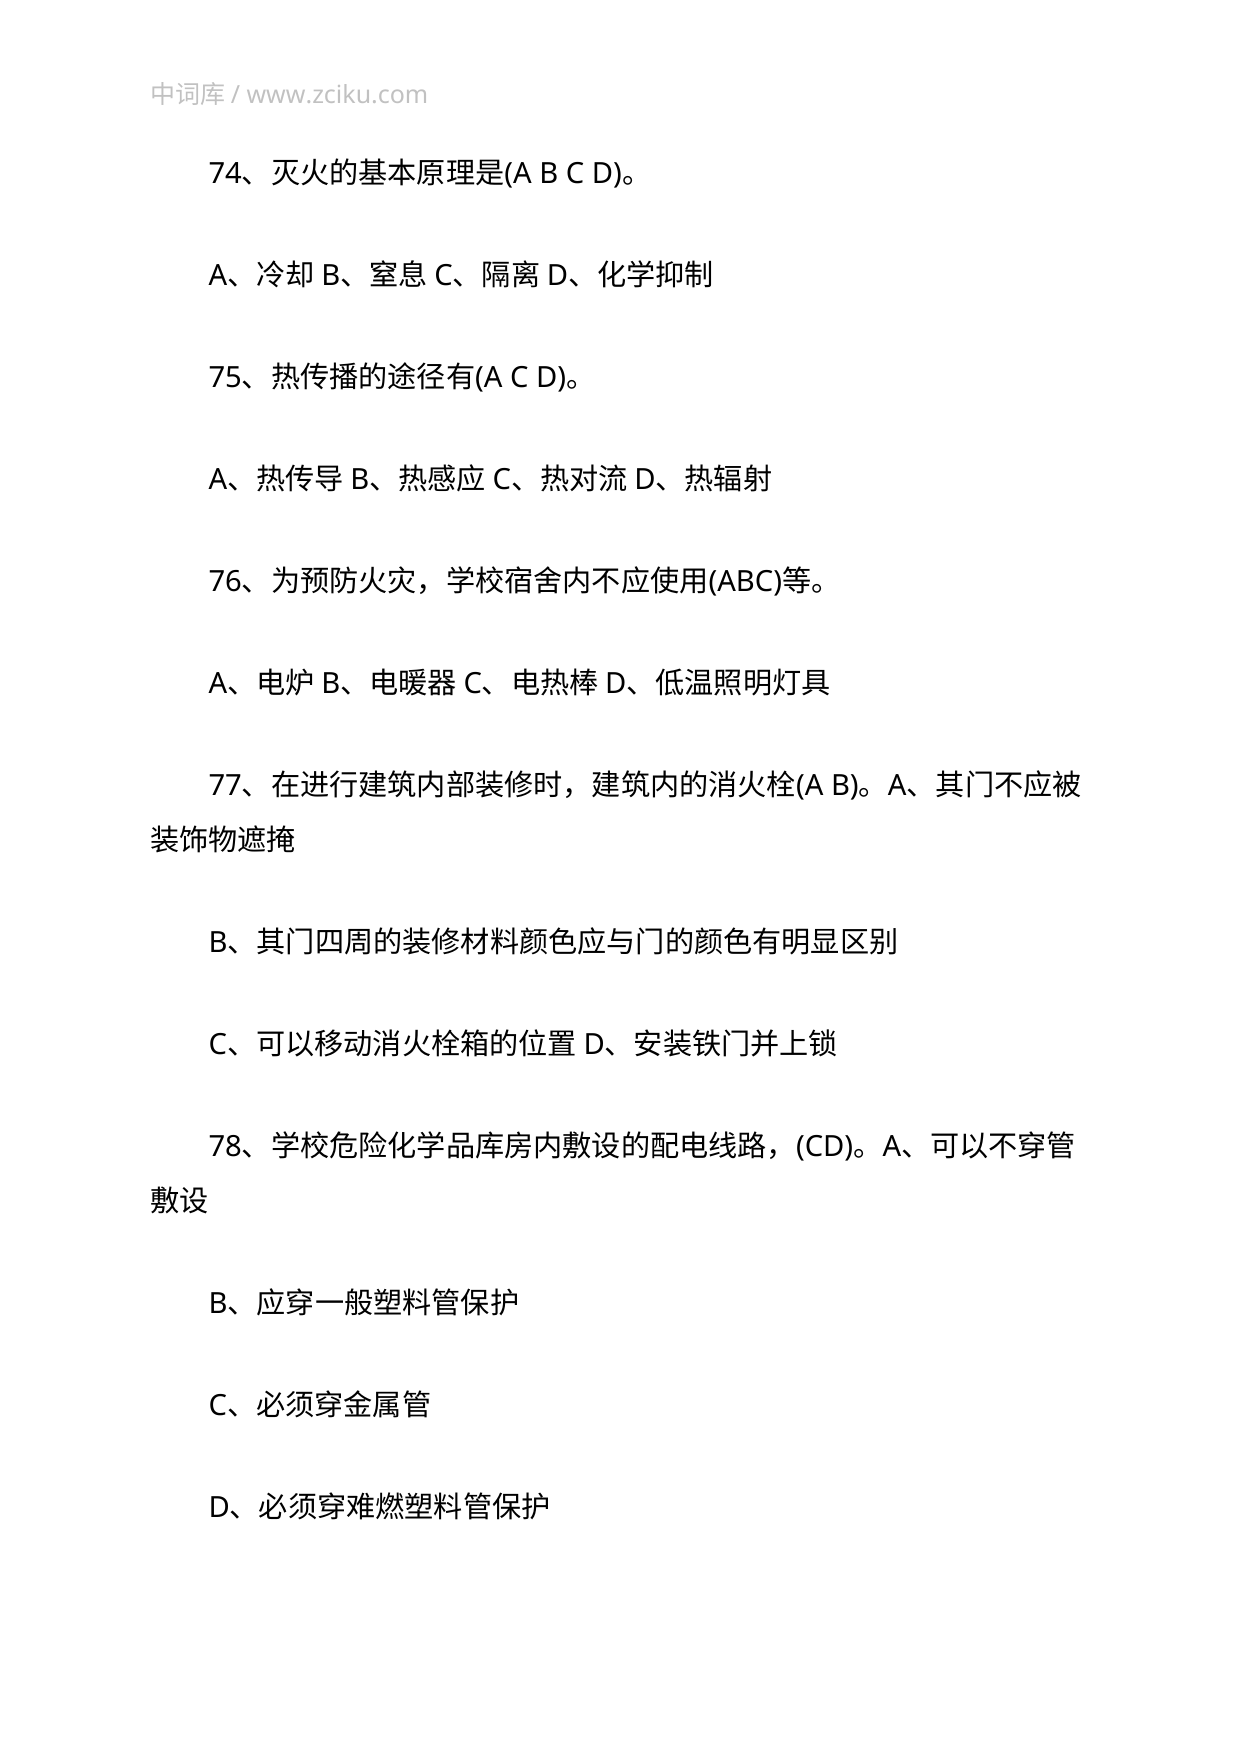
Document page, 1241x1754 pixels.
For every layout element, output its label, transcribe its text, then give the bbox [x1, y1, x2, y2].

text A、热传导 B、热感应 C、热对流 D、热辐射 [150, 456, 1090, 498]
text B、应穿一般塑料管保护 [150, 1279, 1090, 1322]
text A、冷却 B、窒息 C、隔离 D、化学抑制 [150, 252, 1090, 294]
text 75、热传播的途径有(A C D)。 [150, 354, 1090, 396]
text D、必须穿难燃塑料管保护 [150, 1483, 1090, 1526]
text C、可以移动消火栓箱的位置 D、安装铁门并上锁 [150, 1021, 1090, 1063]
text 77、在进行建筑内部装修时，建筑内的消火栓(A B)。A、其门不应被装饰物遮掩 [150, 762, 1090, 859]
text 74、灭火的基本原理是(A B C D)。 [150, 150, 1090, 192]
text A、电炉 B、电暖器 C、电热棒 D、低温照明灯具 [150, 660, 1090, 702]
text 78、学校危险化学品库房内敷设的配电线路，(CD)。A、可以不穿管敷设 [150, 1123, 1090, 1220]
text 76、为预防火灾，学校宿舍内不应使用(ABC)等。 [150, 558, 1090, 600]
text B、其门四周的装修材料颜色应与门的颜色有明显区别 [150, 919, 1090, 961]
text C、必须穿金属管 [150, 1381, 1090, 1424]
